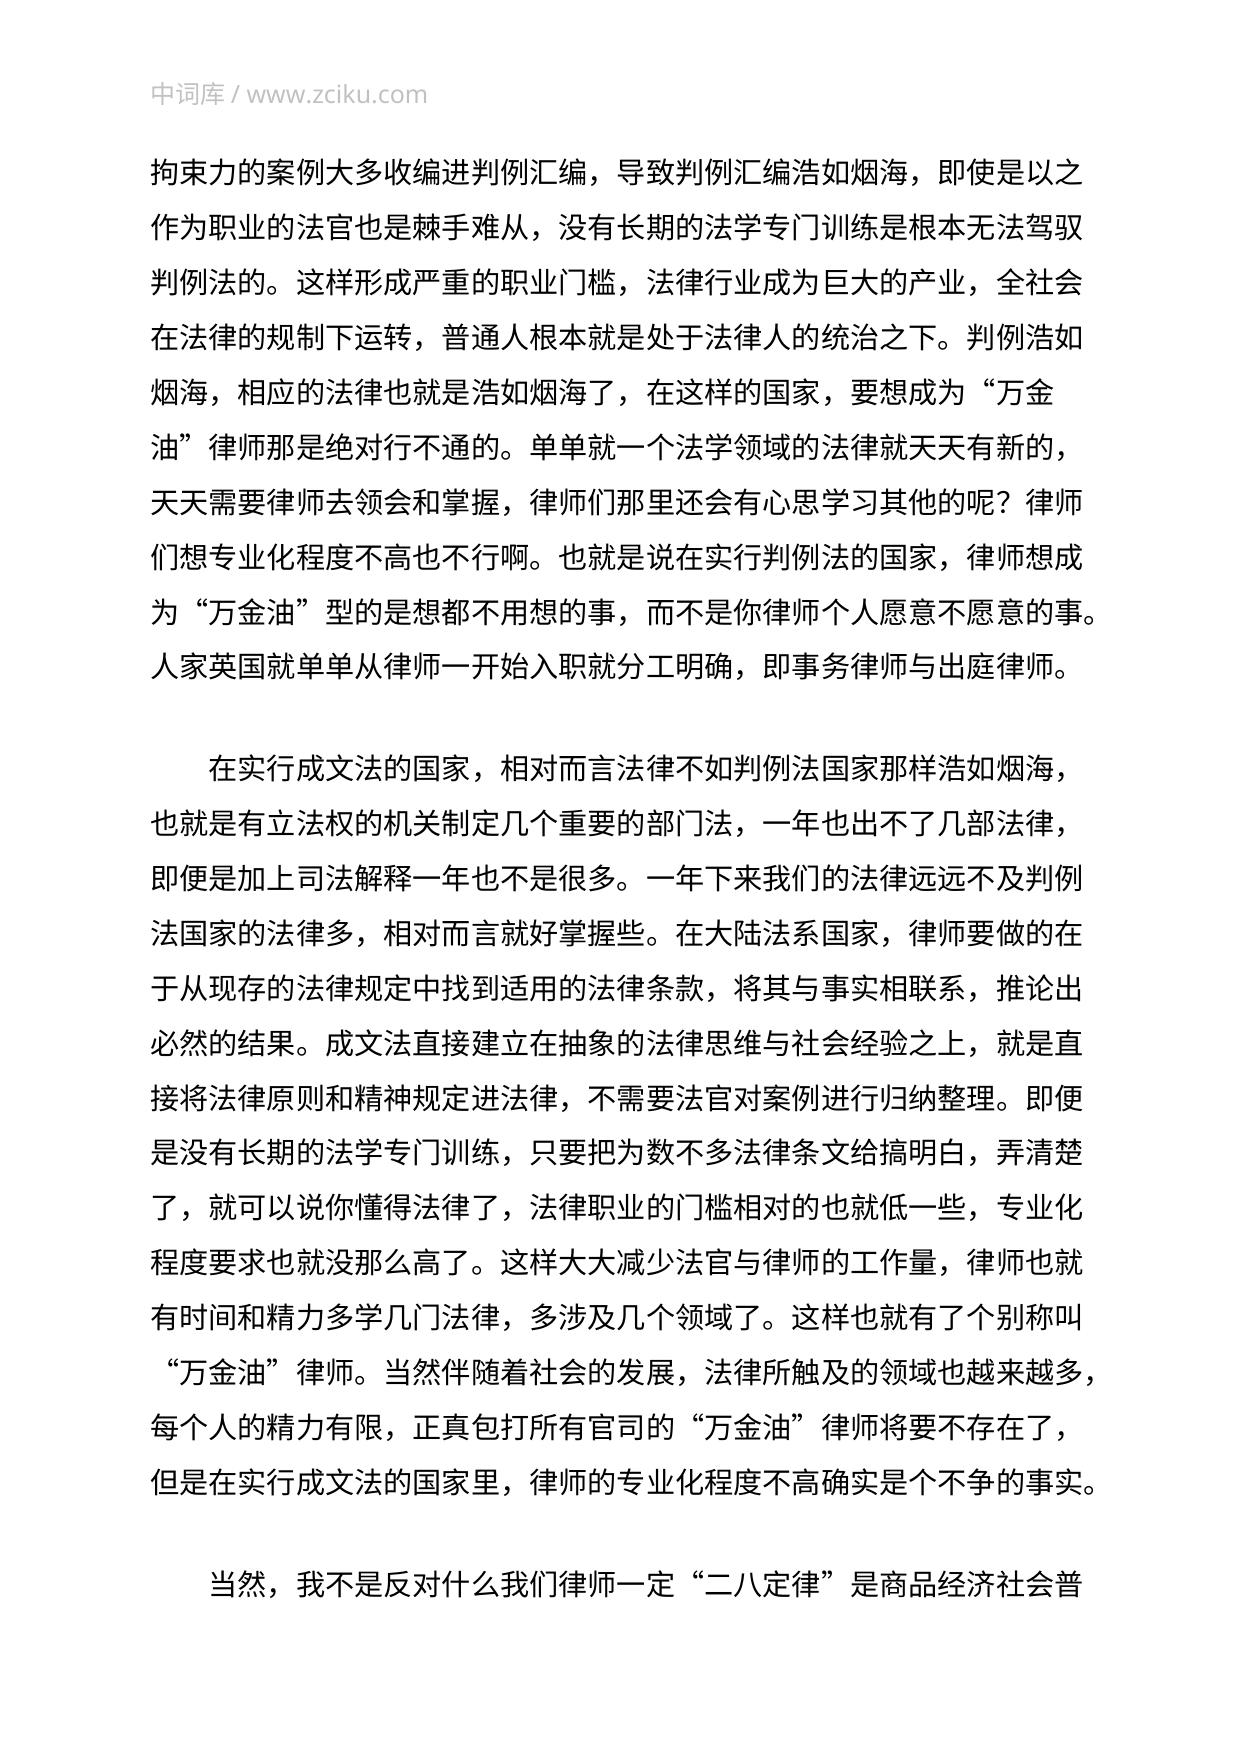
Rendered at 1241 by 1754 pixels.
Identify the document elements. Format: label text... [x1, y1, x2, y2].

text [150, 150, 1090, 686]
text 在实行成文法的国家，相对而言法律不如判例法国家那样浩如烟海，也就是有立法权的机关制定几个重要的部门法，一年也出不了几部法律，即便是加上司法解释一年也不是很多。一年下来我们的法律远远不及判例法国家的法律多，相对而言就好掌握些。在大陆法系国家，律师要做的在于从现存的法律规定中找到适用的法律条款，将其与事实相联系，推论出必然的结果。成文法直接建立在抽象的法律思维与社会经验之上，就是直接将法律原则和精神规定进法律，不需要法官对案例进行归纳整理。即便是没有长期的法学专门训练，只要把为数不多法律条文给搞明白，弄清楚了，就可以说你懂得法律了，法律职业的门槛相对的也就低一些，专业化程度要求也就没那么高了。这样大大减少法官与律师的工作量，律师也就有时间和精力多学几门法律，多涉及几个领域了。这样也就有了个别称叫“万金油”律师。当然伴随着社会的发展，法律所触及的领域也越来越多，每个人的精力有限，正真包打所有官司的“万金油”律师将要不存在了，但是在实行成文法的国家里，律师的专业化程度不高确实是个不争的事实。 [150, 746, 1090, 1502]
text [150, 1561, 1090, 1603]
